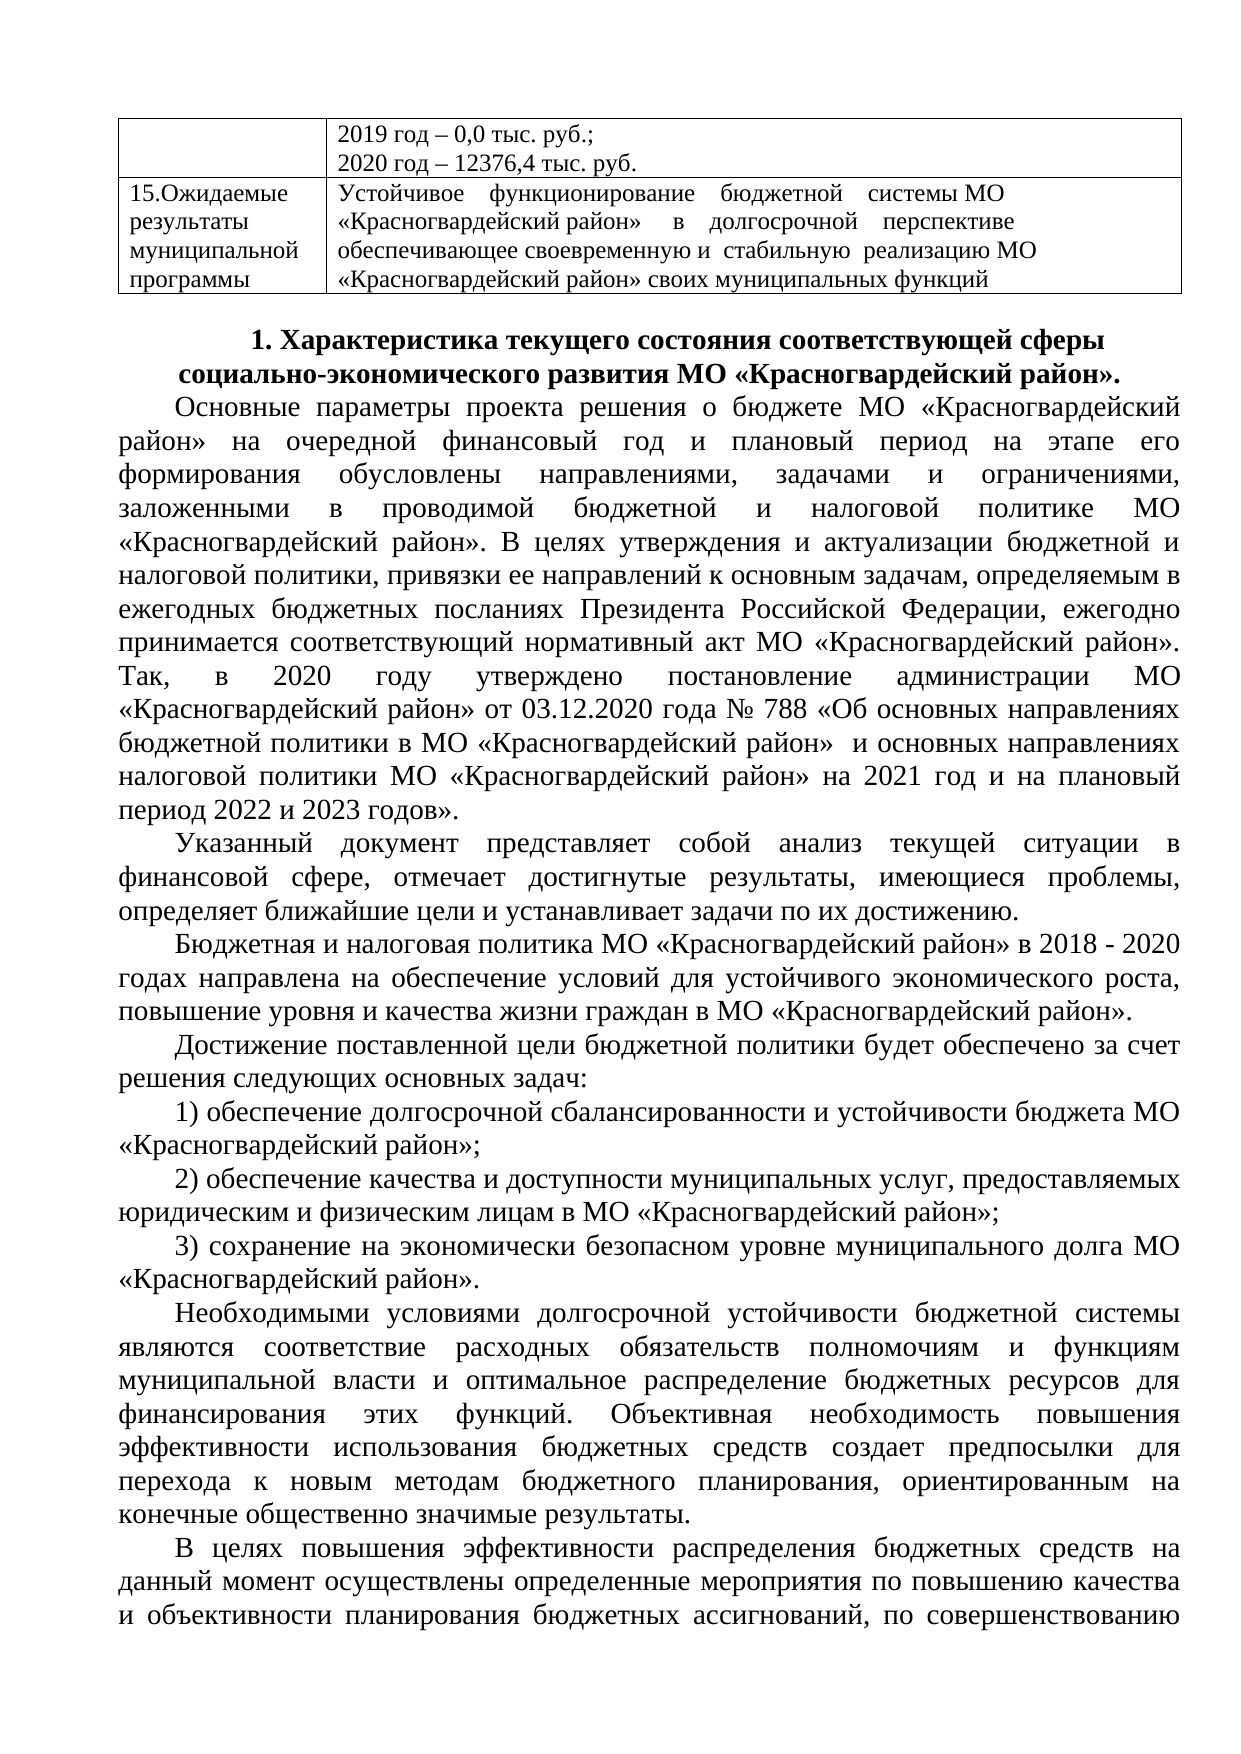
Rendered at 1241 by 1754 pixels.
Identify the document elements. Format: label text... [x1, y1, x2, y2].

text Необходимыми условиями долгосрочной устойчивости бюджетной системы являются соответствие расходных обязательств полномочиям и функциям муниципальной власти и оптимальное распределение бюджетных ресурсов для финансирования этих функций. Объективная необходимость повышения эффективности использования бюджетных средств создает предпосылки для перехода к новым методам бюджетного планирования, ориентированным на конечные общественно значимые результаты. [118, 1295, 1181, 1530]
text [118, 1530, 1181, 1631]
text 1. Характеристика текущего состояния соответствующей сферы социально-экономического развития МО «Красногвардейский район». [118, 322, 1181, 389]
text 2) обеспечение качества и доступности муниципальных услуг, предоставляемых юридическим и физическим лицам в МО «Красногвардейский район»; [118, 1161, 1181, 1228]
text 1) обеспечение долгосрочной сбалансированности и устойчивости бюджета МО «Красногвардейский район»; [118, 1094, 1181, 1161]
text Основные параметры проекта решения о бюджете МО «Красногвардейский район» на очередной финансовый год и плановый период на этапе его формирования обусловлены направлениями, задачами и ограничениями, заложенными в проводимой бюджетной и налоговой политике МО «Красногвардейский район». В целях утверждения и актуализации бюджетной и налоговой политики, привязки ее направлений к основным задачам, определяемым в ежегодных бюджетных посланиях Президента Российской Федерации, ежегодно принимается соответствующий нормативный акт МО «Красногвардейский район». Так, в 2020 году утверждено постановление администрации МО «Красногвардейский район» от 03.12.2020 года № 788 «Об основных направлениях бюджетной политики в МО «Красногвардейский район» и основных направлениях налоговой политики МО «Красногвардейский район» на 2021 год и на плановый период 2022 и 2023 годов». [118, 389, 1181, 826]
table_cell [119, 119, 326, 177]
text Достижение поставленной цели бюджетной политики будет обеспечено за счет решения следующих основных задач: [118, 1027, 1181, 1094]
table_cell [327, 119, 1181, 177]
table_cell 15.Ожидаемые результаты муниципальной программы [119, 178, 326, 293]
text 3) сохранение на экономически безопасном уровне муниципального долга МО «Красногвардейский район». [118, 1228, 1181, 1295]
table_cell Устойчивое функционирование бюджетной системы МО «Красногвардейский район» в долгосрочной перспективе обеспечивающее своевременную и стабильную реализацию МО «Красногвардейский район» своих муниципальных функций [327, 178, 1181, 293]
text Бюджетная и налоговая политика МО «Красногвардейский район» в 2018 - 2020 годах направлена на обеспечение условий для устойчивого экономического роста, повышение уровня и качества жизни граждан в МО «Красногвардейский район». [118, 926, 1181, 1027]
text Указанный документ представляет собой анализ текущей ситуации в финансовой сфере, отмечает достигнутые результаты, имеющиеся проблемы, определяет ближайшие цели и устанавливает задачи по их достижению. [118, 826, 1181, 926]
